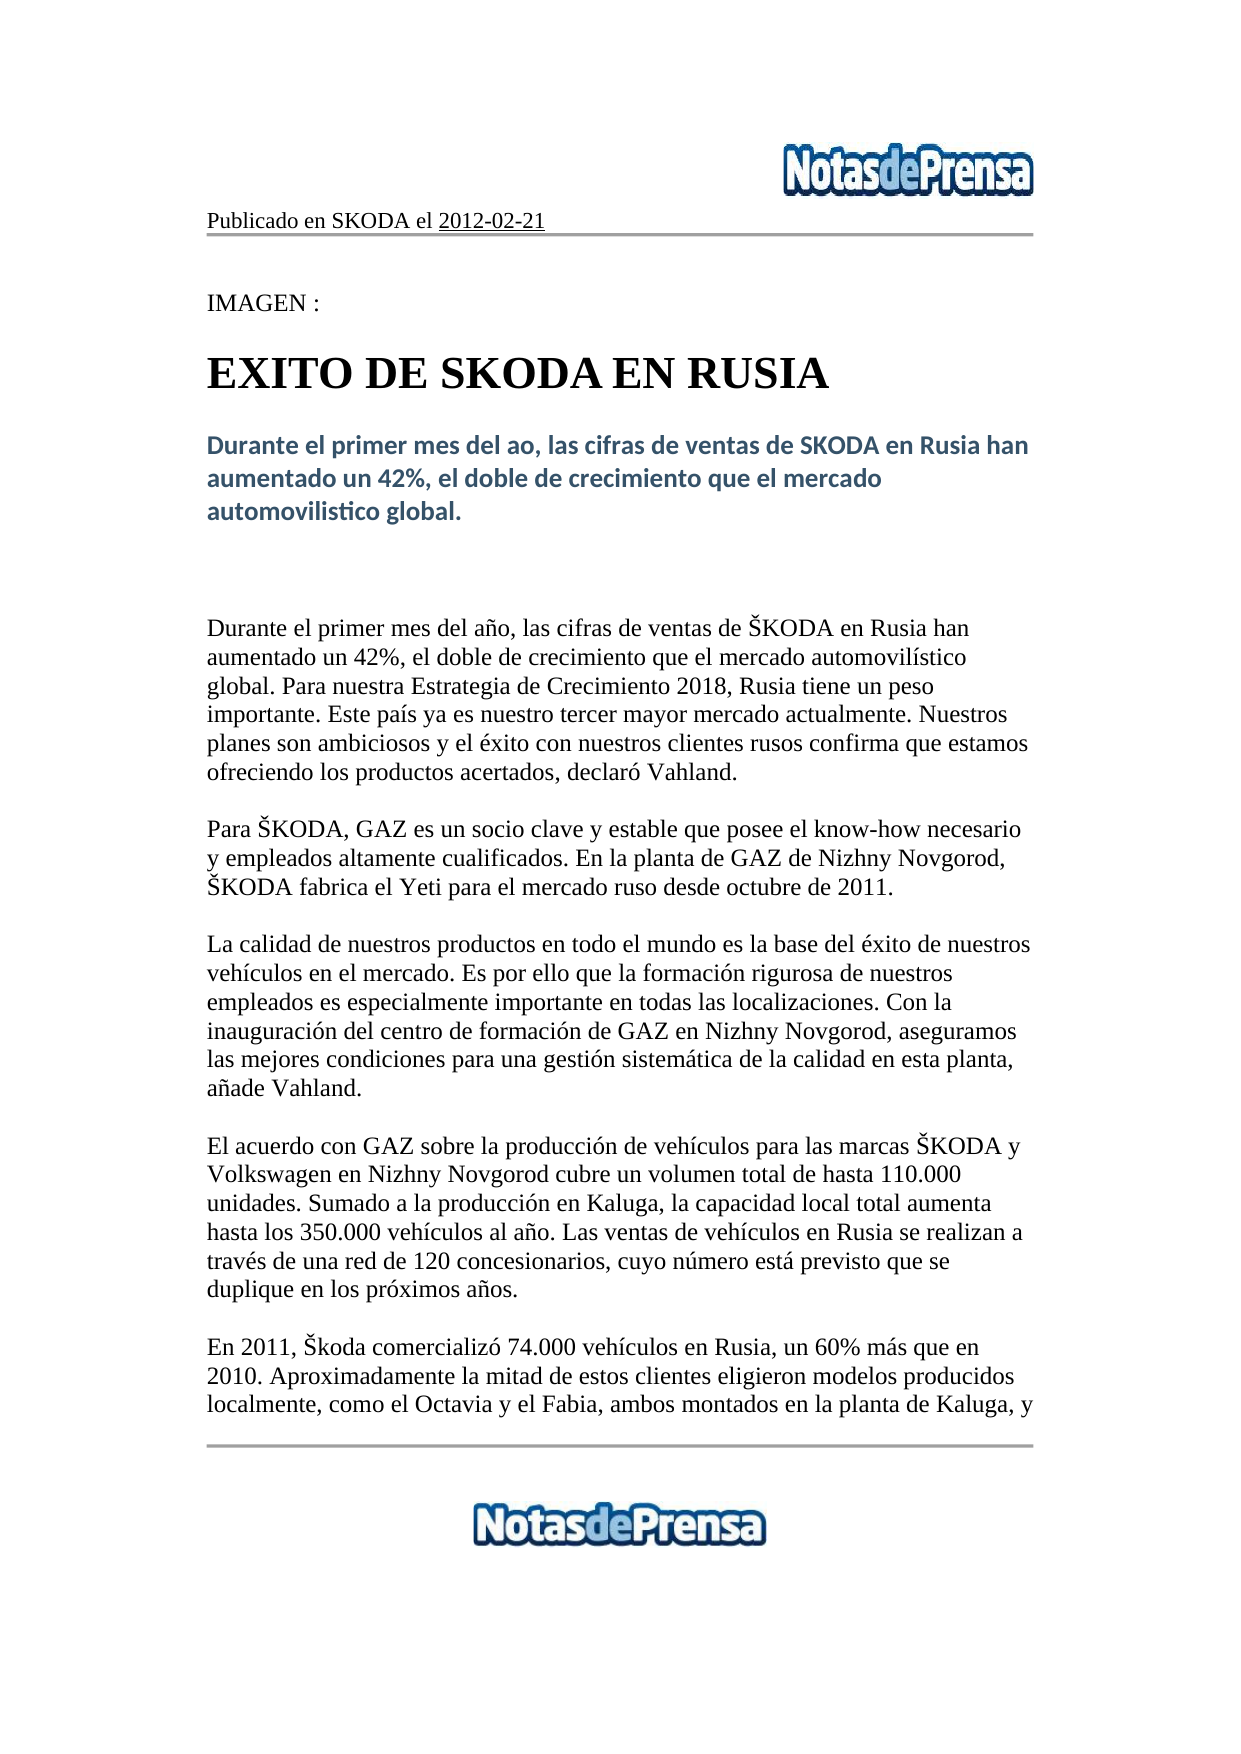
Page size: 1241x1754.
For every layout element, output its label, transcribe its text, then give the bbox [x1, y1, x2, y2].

subtitle EXITO DE SKODA EN RUSIA [207, 346, 1033, 399]
picture [473, 1501, 767, 1548]
picture [783, 142, 1034, 199]
text IMAGEN : [207, 288, 1033, 317]
subtitle Durante el primer mes del ao, las cifras de ventas de SKODA en Rusia han aumentado un 42%, el doble de crecimiento que el mercado automovilistico global. [207, 428, 1033, 527]
